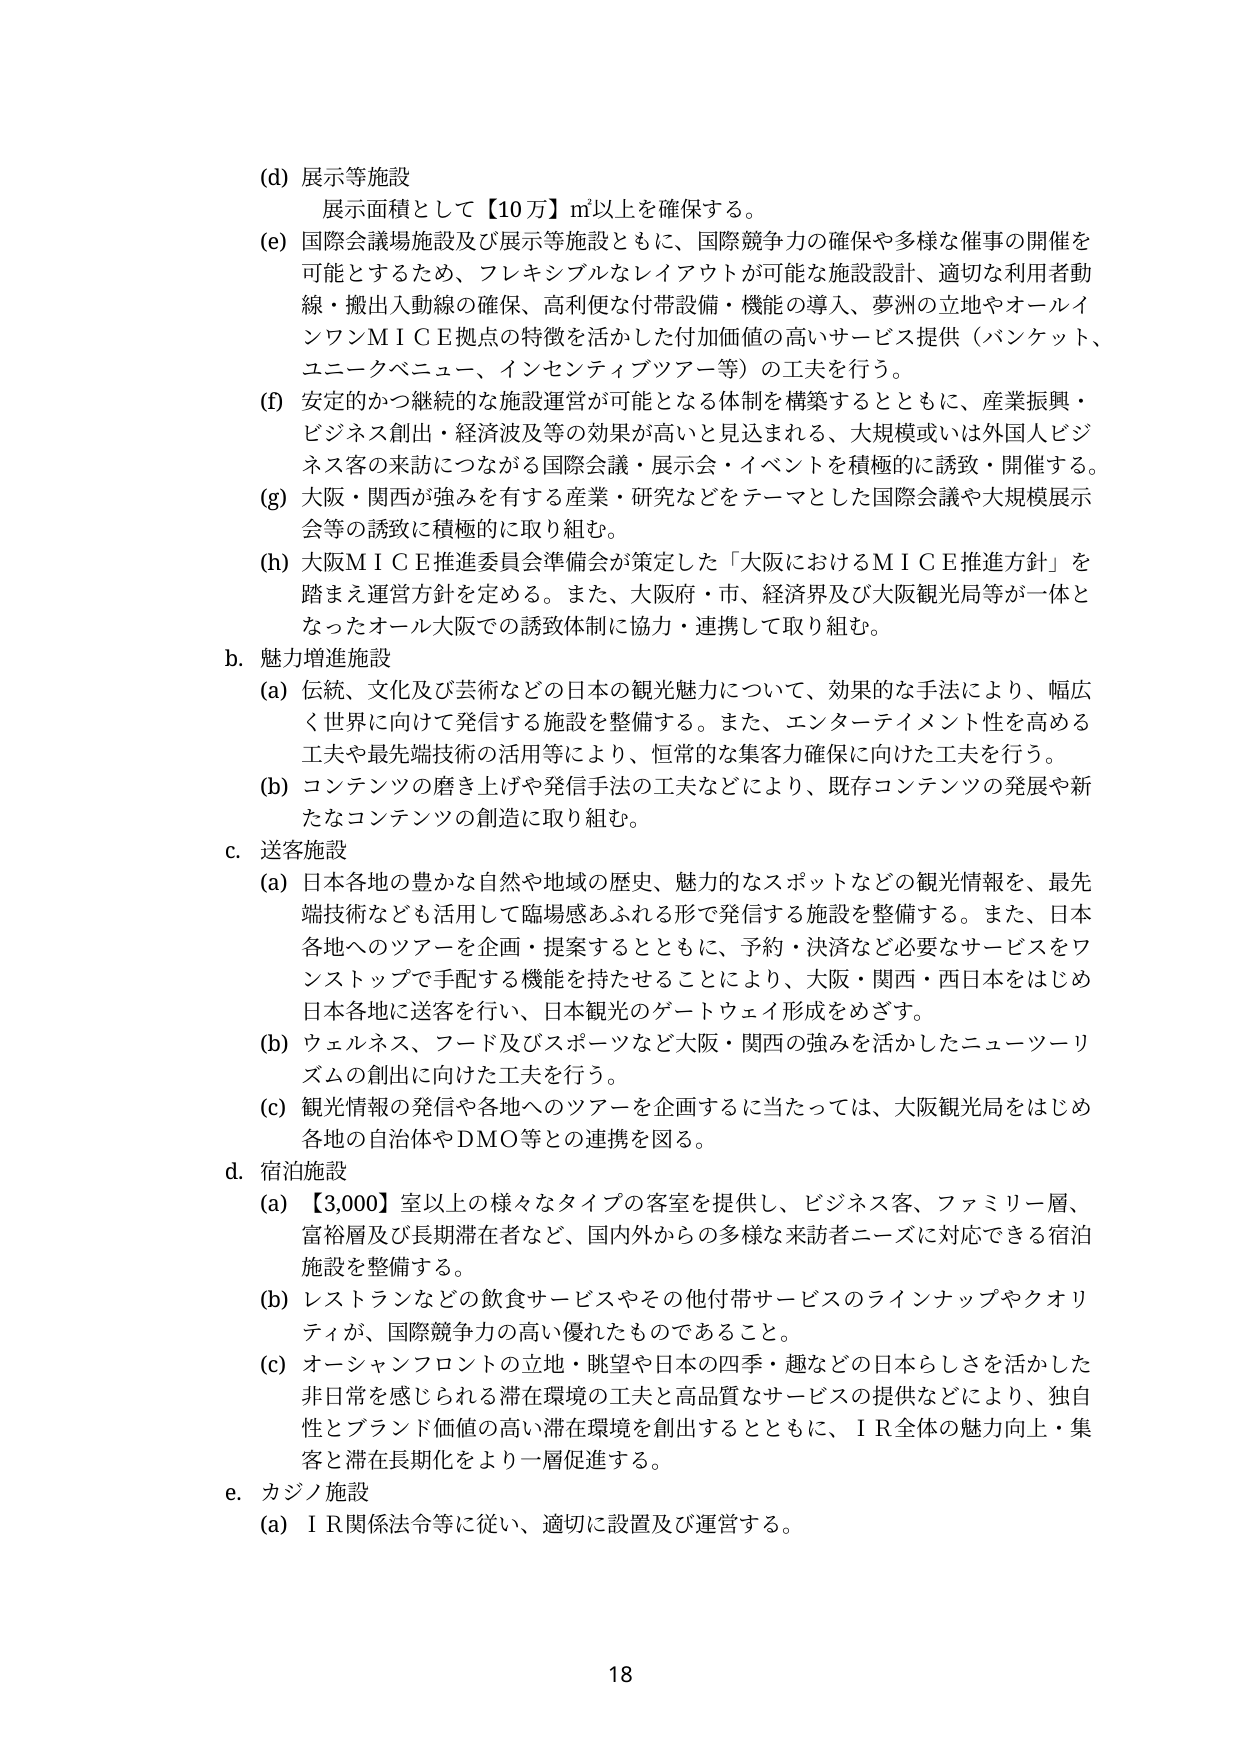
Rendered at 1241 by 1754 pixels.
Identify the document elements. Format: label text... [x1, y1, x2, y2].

text 展示面積として【10万】㎡以上を確保する。 [301, 192, 1092, 224]
list ＩＲ関係法令等に従い、適切に設置及び運営する。 [260, 1507, 1092, 1539]
list 安定的かつ継続的な施設運営が可能となる体制を構築するとともに、産業振興・ビジネス創出・経済波及等の効果が高いと見込まれる、大規模或いは外国人ビジネス客の来訪につながる国際会議・展示会・イベントを積極的に誘致・開催する。 [260, 384, 1092, 480]
list 送客施設 [224, 833, 1092, 865]
list 大阪・関西が強みを有する産業・研究などをテーマとした国際会議や大規模展示会等の誘致に積極的に取り組む。 [260, 480, 1092, 544]
list ウェルネス、フード及びスポーツなど大阪・関西の強みを活かしたニューツーリズムの創出に向けた工夫を行う。 [260, 1026, 1092, 1090]
list コンテンツの磨き上げや発信手法の工夫などにより、既存コンテンツの発展や新たなコンテンツの創造に取り組む。 [260, 769, 1092, 833]
list 観光情報の発信や各地へのツアーを企画するに当たっては、大阪観光局をはじめ各地の自治体やＤＭＯ等との連携を図る。 [260, 1090, 1092, 1154]
list 伝統、文化及び芸術などの日本の観光魅力について、効果的な手法により、幅広く世界に向けて発信する施設を整備する。また、エンターテイメント性を高める工夫や最先端技術の活用等により、恒常的な集客力確保に向けた工夫を行う。 [260, 673, 1092, 769]
list カジノ施設 [224, 1475, 1092, 1507]
list 大阪ＭＩＣＥ推進委員会準備会が策定した「大阪におけるＭＩＣＥ推進方針」を踏まえ運営方針を定める。また、大阪府・市、経済界及び大阪観光局等が一体となったオール大阪での誘致体制に協力・連携して取り組む。 [260, 544, 1092, 641]
list レストランなどの飲食サービスやその他付帯サービスのラインナップやクオリティが、国際競争力の高い優れたものであること。 [260, 1282, 1092, 1347]
list オーシャンフロントの立地・眺望や日本の四季・趣などの日本らしさを活かした非日常を感じられる滞在環境の工夫と高品質なサービスの提供などにより、独自性とブランド価値の高い滞在環境を創出するとともに、ＩＲ全体の魅力向上・集客と滞在長期化をより一層促進する。 [260, 1347, 1092, 1475]
list 日本各地の豊かな自然や地域の歴史、魅力的なスポットなどの観光情報を、最先端技術なども活用して臨場感あふれる形で発信する施設を整備する。また、日本各地へのツアーを企画・提案するとともに、予約・決済など必要なサービスをワンストップで手配する機能を持たせることにより、大阪・関西・西日本をはじめ日本各地に送客を行い、日本観光のゲートウェイ形成をめざす。 [260, 865, 1092, 1026]
list 展示等施設 [260, 159, 1092, 192]
list 【3,000】室以上の様々なタイプの客室を提供し、ビジネス客、ファミリー層、富裕層及び長期滞在者など、国内外からの多様な来訪者ニーズに対応できる宿泊施設を整備する。 [260, 1186, 1092, 1282]
list 魅力増進施設 [224, 641, 1092, 673]
list 宿泊施設 [224, 1154, 1092, 1186]
list 国際会議場施設及び展示等施設ともに、国際競争力の確保や多様な催事の開催を可能とするため、フレキシブルなレイアウトが可能な施設設計、適切な利用者動線・搬出入動線の確保、高利便な付帯設備・機能の導入、夢洲の立地やオールインワンＭＩＣＥ拠点の特徴を活かした付加価値の高いサービス提供（バンケット、ユニークベニュー、インセンティブツアー等）の工夫を行う。 [260, 224, 1092, 384]
